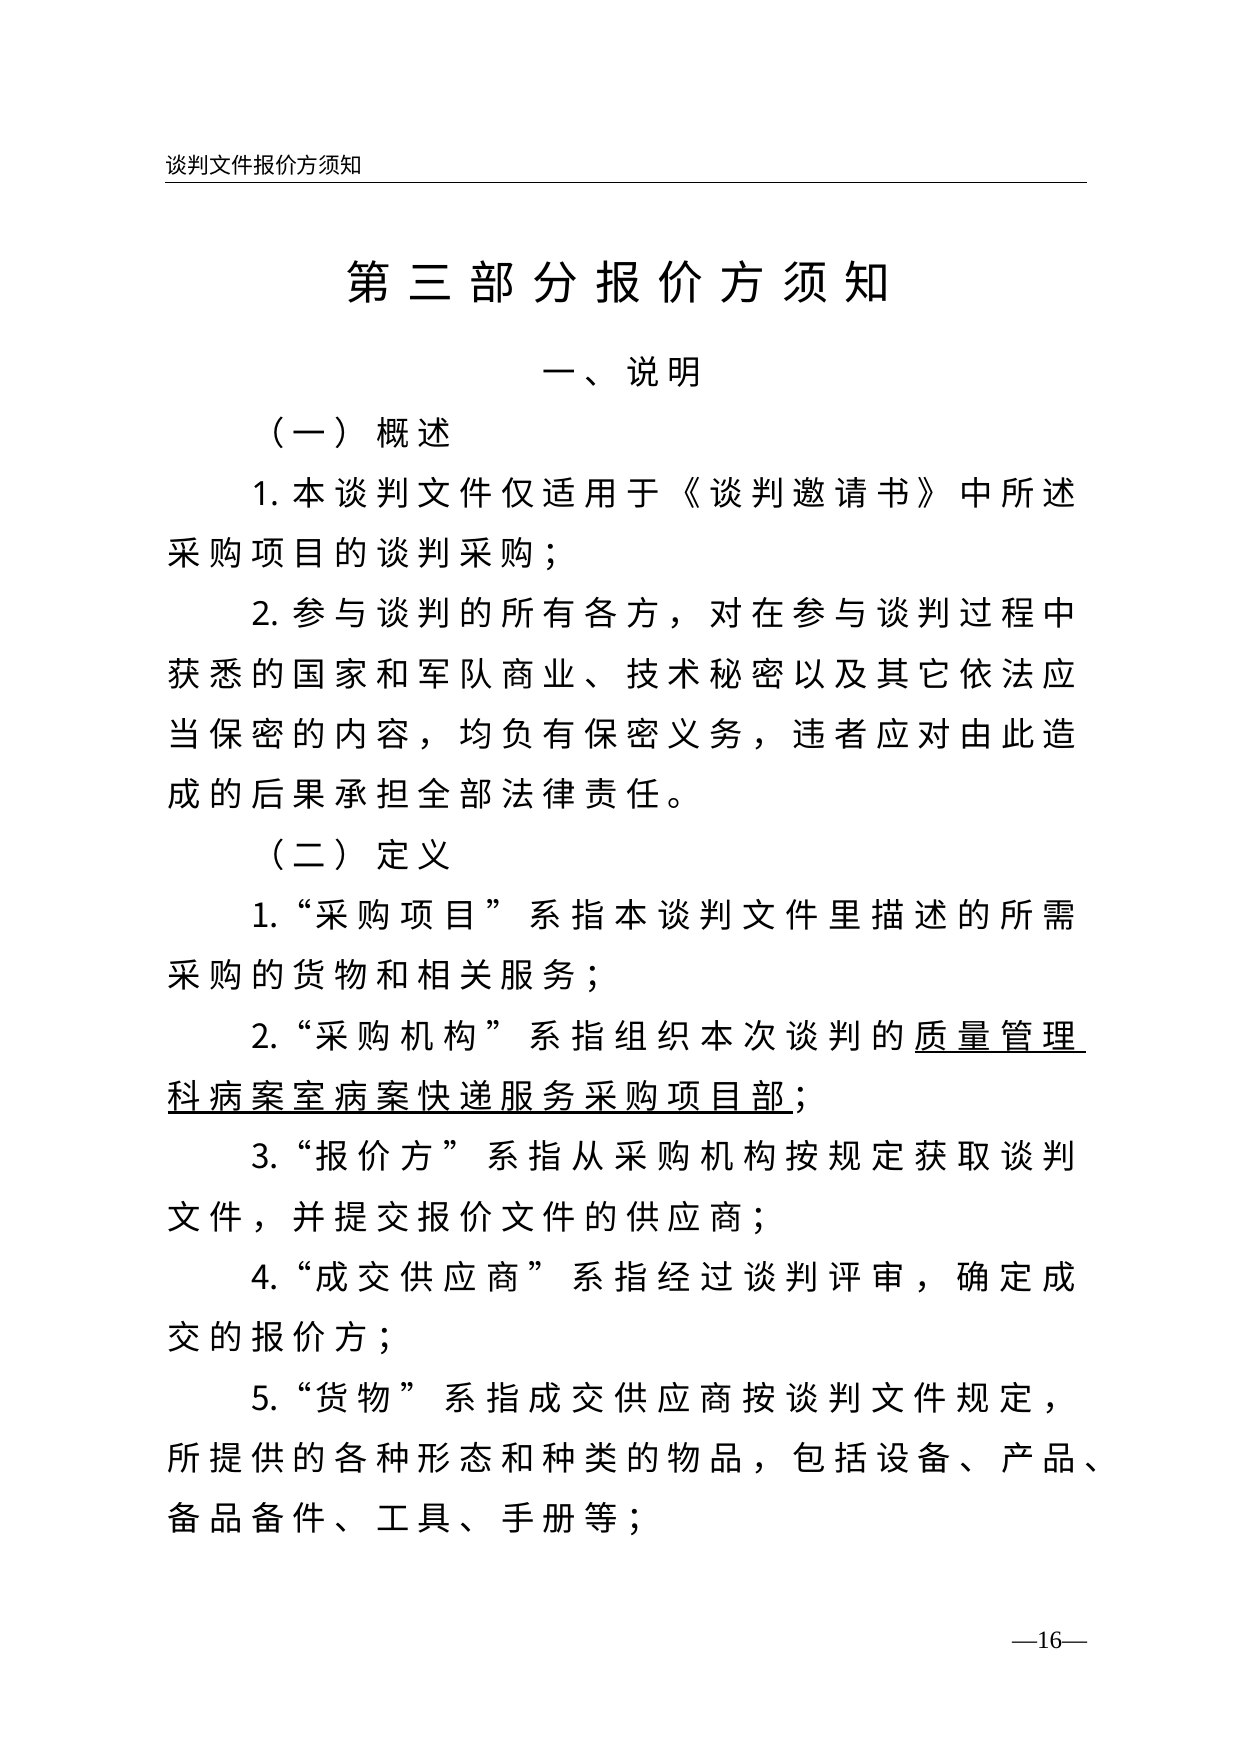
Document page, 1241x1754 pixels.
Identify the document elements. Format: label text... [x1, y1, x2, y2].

text 第三部分报价方须知 [168, 219, 1084, 340]
text 1.“采购项目”系指本谈判文件里描述的所需采购的货物和相关服务； [168, 883, 1084, 1003]
text 一、说明 [168, 340, 1084, 400]
text （二）定义 [168, 822, 1084, 883]
text 1.本谈判文件仅适用于《谈判邀请书》中所述采购项目的谈判采购； [168, 461, 1084, 581]
text 2.参与谈判的所有各方，对在参与谈判过程中获悉的国家和军队商业、技术秘密以及其它依法应当保密的内容，均负有保密义务，违者应对由此造成的后果承担全部法律责任。 [168, 581, 1084, 822]
text 3.“报价方”系指从采购机构按规定获取谈判文件，并提交报价文件的供应商； [168, 1124, 1084, 1245]
text 2.“采购机构”系指组织本次谈判的质量管理科病案室病案快递服务采购项目部； [168, 1003, 1084, 1124]
text 4.“成交供应商”系指经过谈判评审，确定成交的报价方； [168, 1245, 1084, 1365]
text 5.“货物”系指成交供应商按谈判文件规定，所提供的各种形态和种类的物品，包括设备、产品、备品备件、工具、手册等； [168, 1365, 1084, 1546]
text （一）概述 [168, 400, 1084, 461]
